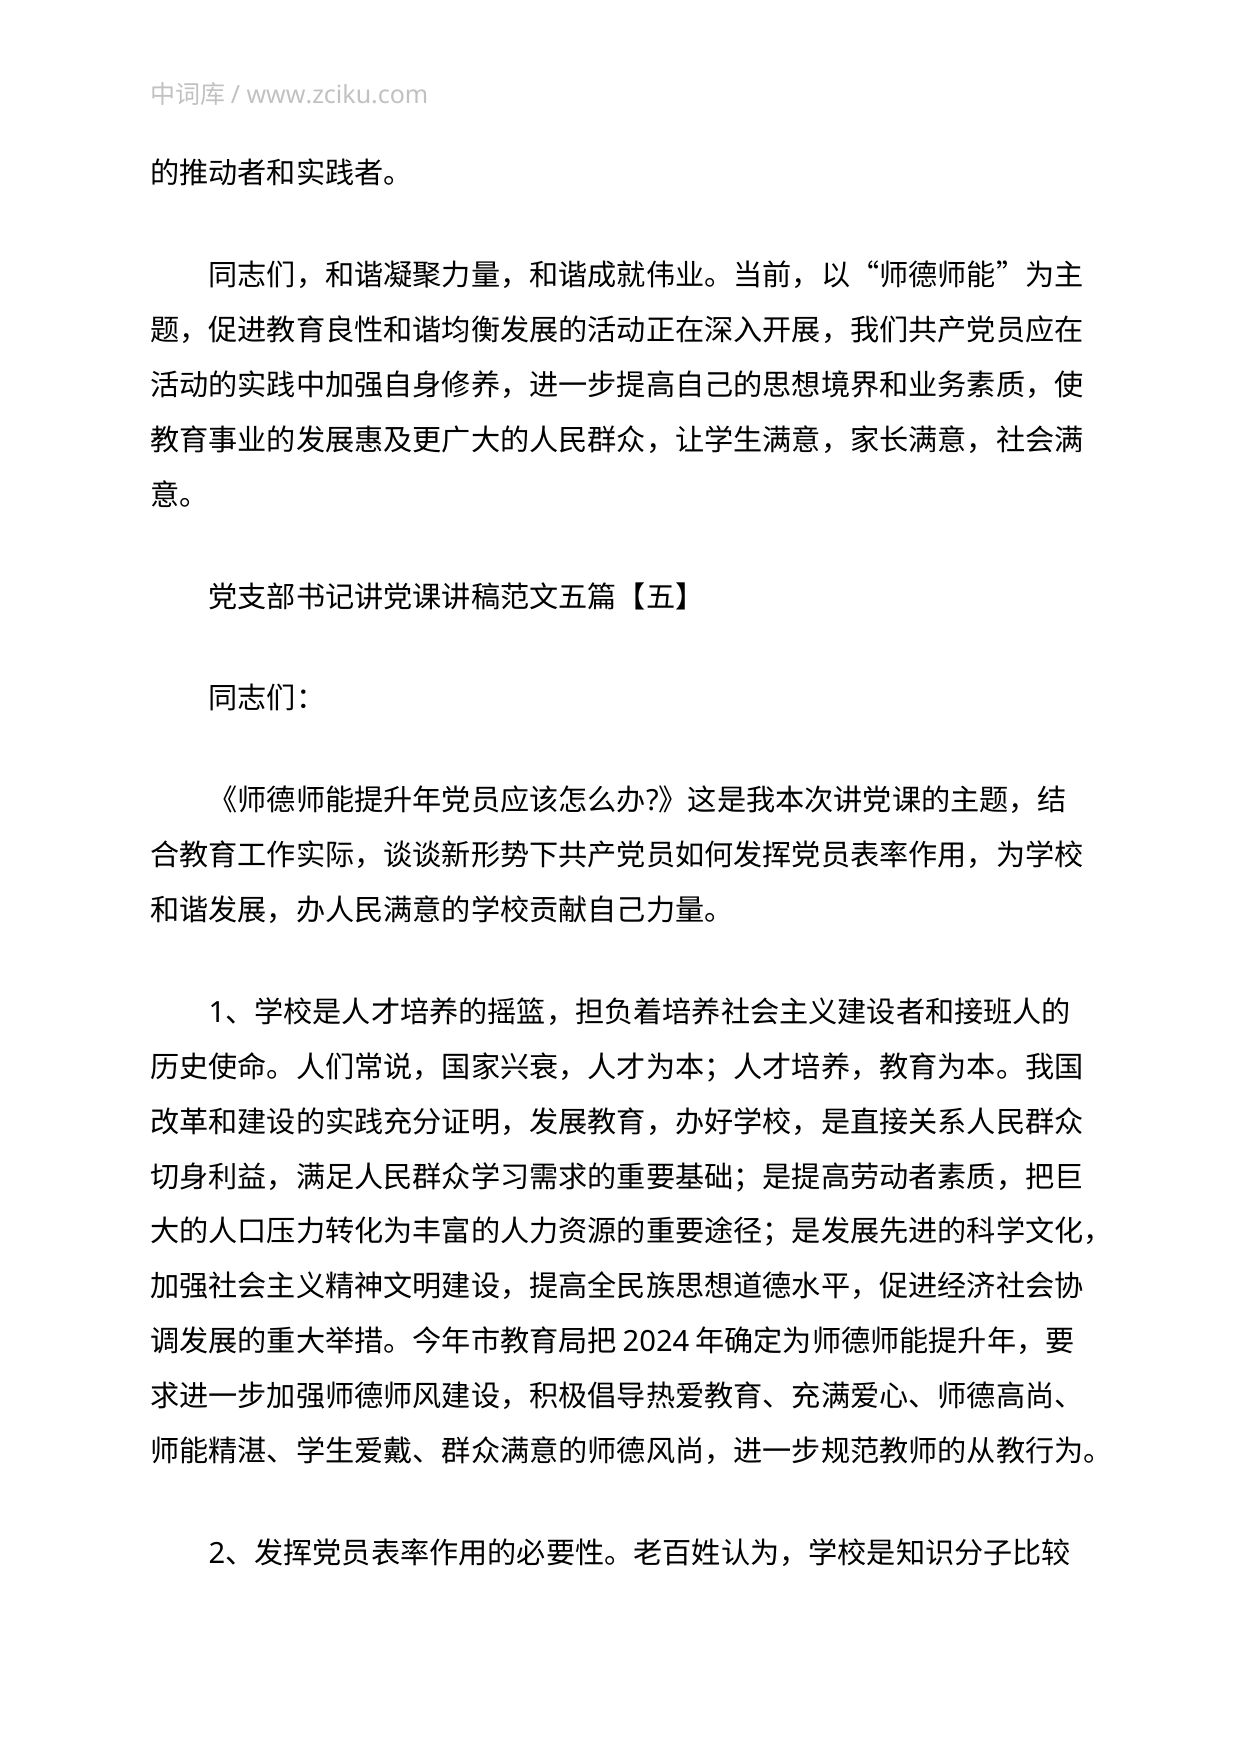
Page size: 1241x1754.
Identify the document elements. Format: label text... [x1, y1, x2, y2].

text 同志们，和谐凝聚力量，和谐成就伟业。当前，以“师德师能”为主题，促进教育良性和谐均衡发展的活动正在深入开展，我们共产党员应在活动的实践中加强自身修养，进一步提高自己的思想境界和业务素质，使教育事业的发展惠及更广大的人民群众，让学生满意，家长满意，社会满意。 [150, 252, 1090, 514]
text 《师德师能提升年党员应该怎么办?》这是我本次讲党课的主题，结合教育工作实际，谈谈新形势下共产党员如何发挥党员表率作用，为学校和谐发展，办人民满意的学校贡献自己力量。 [150, 777, 1090, 929]
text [150, 150, 1090, 192]
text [150, 1529, 1090, 1572]
text 1、学校是人才培养的摇篮，担负着培养社会主义建设者和接班人的历史使命。人们常说，国家兴衰，人才为本；人才培养，教育为本。我国改革和建设的实践充分证明，发展教育，办好学校，是直接关系人民群众切身利益，满足人民群众学习需求的重要基础；是提高劳动者素质，把巨大的人口压力转化为丰富的人力资源的重要途径；是发展先进的科学文化，加强社会主义精神文明建设，提高全民族思想道德水平，促进经济社会协调发展的重大举措。今年市教育局把2024年确定为师德师能提升年，要求进一步加强师德师风建设，积极倡导热爱教育、充满爱心、师德高尚、师能精湛、学生爱戴、群众满意的师德风尚，进一步规范教师的从教行为。 [150, 988, 1090, 1470]
text 党支部书记讲党课讲稿范文五篇【五】 [150, 573, 1090, 615]
text 同志们： [150, 675, 1090, 717]
